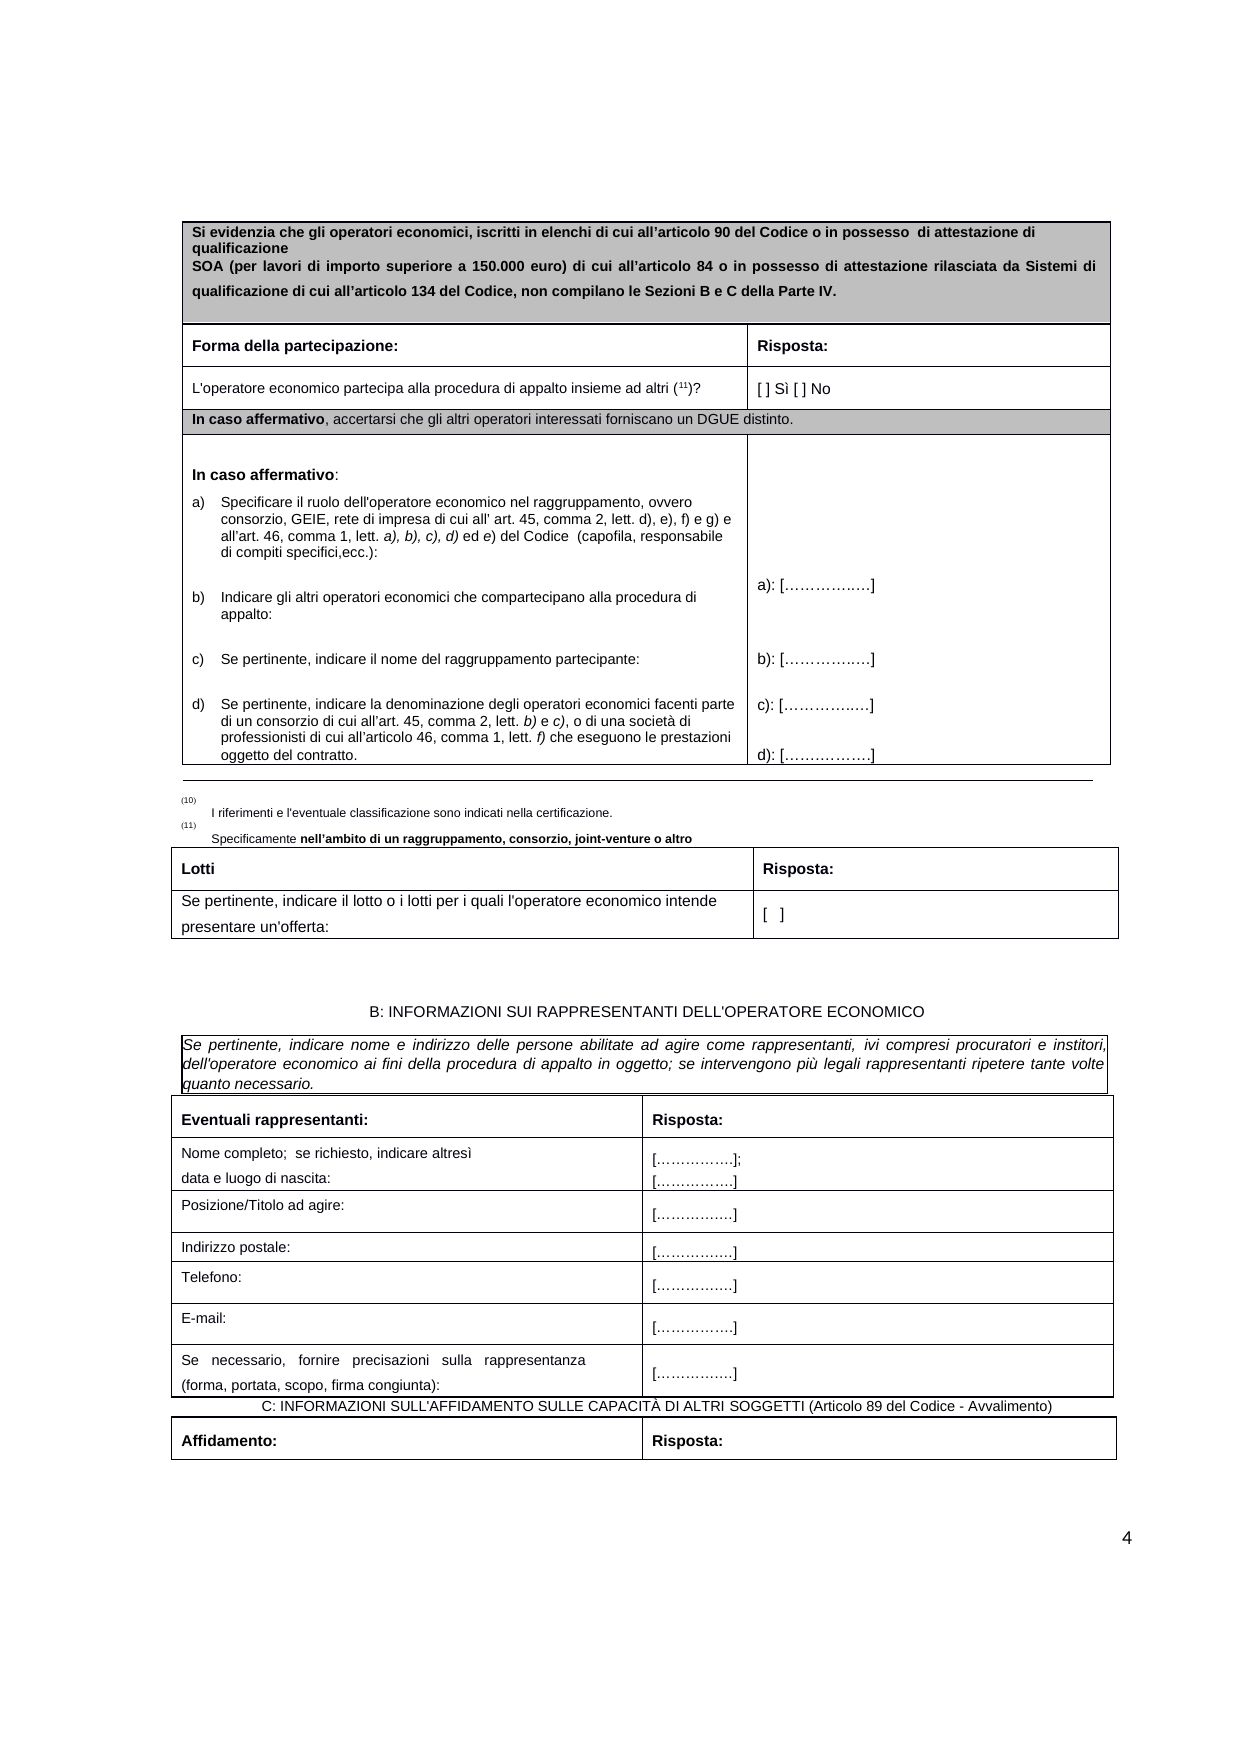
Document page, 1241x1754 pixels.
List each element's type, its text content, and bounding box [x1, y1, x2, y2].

subtitle Specificamente nell’ambito di un raggruppamento, consorzio, joint-venture o altro [211, 832, 1166, 846]
table_cell Nome completo; se richiesto, indicare altresì data e luogo di nascita: [172, 1138, 642, 1190]
table_cell Posizione/Titolo ad agire: [172, 1191, 642, 1232]
table_cell [1099, 257, 1110, 322]
table_cell Risposta: [748, 325, 1110, 366]
table_cell [………….…] [643, 1262, 1113, 1303]
table_header Risposta: [643, 1418, 1116, 1459]
table_cell In caso affermativo: Specificare il ruolo dell'operatore economico nel raggruppamento, ovvero consorzio, GEIE, rete di impresa di cui all’ art. 45, comma 2, lett. d), e), f) e g) e all’art. 46, comma 1, lett. a), b), c), d) ed e) del Codice (capofila, responsabile di compiti specifici,ecc.): Indicare gli altri operatori economici che compartecipano alla procedura di appalto: Se pertinente, indicare il nome del raggruppamento partecipante: Se pertinente, indicare la denominazione degli operatori economici facenti parte di un consorzio di cui all’art. 45, comma 2, lett. b) e c), o di una società di professionisti di cui all’articolo 46, comma 1, lett. f) che eseguono le prestazioni oggetto del contratto. [183, 435, 747, 764]
table_cell Si evidenzia che gli operatori economici, iscritti in elenchi di cui all’articolo 90 del Codice o in possesso di attestazione di qualificazione [183, 223, 1110, 257]
table_cell Indirizzo postale: [172, 1233, 642, 1261]
table_cell […………….]; […………….] [643, 1138, 1113, 1190]
table_header Affidamento: [172, 1418, 642, 1459]
table_header Lotti [172, 848, 753, 890]
table_cell Telefono: [172, 1262, 642, 1303]
table_header Risposta: [754, 848, 1118, 890]
table_cell [ ] [754, 891, 1118, 938]
table_cell Se pertinente, indicare il lotto o i lotti per i quali l'operatore economico intende presentare un'offerta: [172, 891, 753, 938]
text Se pertinente, indicare nome e indirizzo delle persone abilitate ad agire come rappresentanti, ivi compresi procuratori e institori, dell'operatore economico ai fini della procedura di appalto in oggetto; se intervengono più legali rappresentanti ripetere tante volte quanto necessario. [183, 1036, 1107, 1093]
table_cell [………….…] [643, 1191, 1113, 1232]
table_cell [………….…] [643, 1345, 1113, 1396]
table_cell L'operatore economico partecipa alla procedura di appalto insieme ad altri (11)? [183, 367, 747, 409]
text I riferimenti e l'eventuale classificazione sono indicati nella certificazione. [211, 806, 1166, 820]
table_cell In caso affermativo, accertarsi che gli altri operatori interessati forniscano un DGUE distinto. [183, 410, 1110, 434]
table_cell a): […………..…] b): […………..…] c): […………..…] d): […….……….] [748, 435, 1110, 764]
table_cell [183, 257, 192, 322]
table_cell [………….…] [643, 1233, 1113, 1261]
text C: INFORMAZIONI SULL'AFFIDAMENTO SULLE CAPACITÀ DI ALTRI SOGGETTI (Articolo 89 del Codice - Avvalimento) [261, 1397, 1166, 1414]
subtitle B: INFORMAZIONI SUI RAPPRESENTANTI DELL'OPERATORE ECONOMICO [369, 1002, 1166, 1020]
table_cell […………….] [643, 1304, 1113, 1344]
table_cell SOA (per lavori di importo superiore a 150.000 euro) di cui all’articolo 84 o in possesso di attestazione rilasciata da Sistemi di qualificazione di cui all’articolo 134 del Codice, non compilano le Sezioni B e C della Parte IV. [192, 257, 1099, 322]
table_header Risposta: [643, 1096, 1113, 1137]
table_header Eventuali rappresentanti: [172, 1096, 642, 1137]
table_cell E-mail: [172, 1304, 642, 1344]
table_cell [ ] Sì [ ] No [748, 367, 1110, 409]
table_cell Forma della partecipazione: [183, 325, 747, 366]
table_cell Se necessario, fornire precisazioni sulla rappresentanza (forma, portata, scopo, firma congiunta): [172, 1345, 642, 1396]
